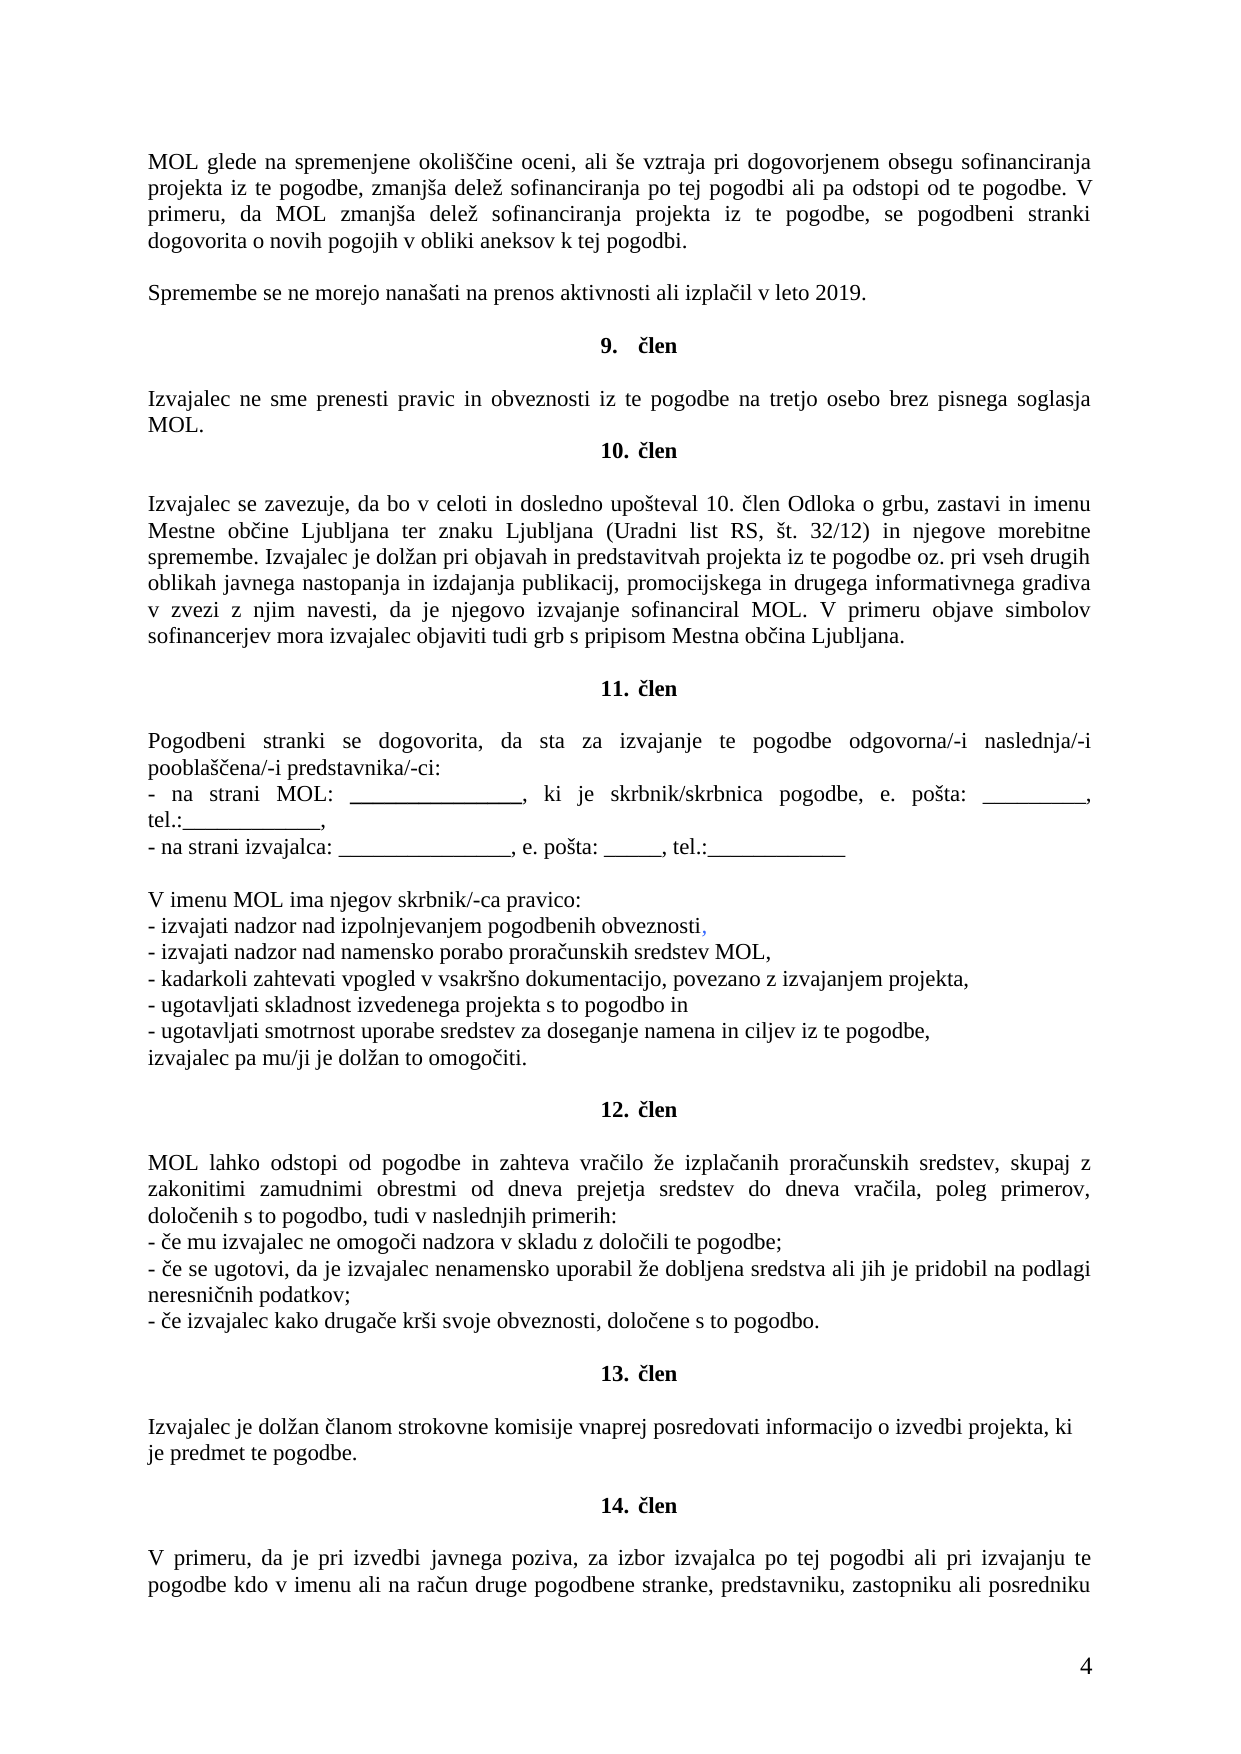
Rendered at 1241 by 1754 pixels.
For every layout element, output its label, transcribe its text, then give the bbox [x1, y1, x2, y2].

list člen [185, 332, 1092, 358]
list člen [185, 1492, 1092, 1518]
text - na strani MOL: _______________, ki je skrbnik/skrbnica pogodbe, e. pošta: _________, tel.:____________, [148, 780, 1092, 833]
text Izvajalec ne sme prenesti pravic in obveznosti iz te pogodbe na tretjo osebo brez pisnega soglasja MOL. [148, 385, 1092, 438]
text Pogodbeni stranki se dogovorita, da sta za izvajanje te pogodbe odgovorna/-i naslednja/-i pooblaščena/-i predstavnika/-ci: [148, 727, 1092, 780]
text - na strani izvajalca: _______________, e. pošta: _____, tel.:____________ [148, 833, 1092, 859]
list člen [185, 1360, 1092, 1386]
text - ugotavljati smotrnost uporabe sredstev za doseganje namena in ciljev iz te pogodbe, [148, 1017, 1092, 1044]
text - če izvajalec kako drugače krši svoje obveznosti, določene s to pogodbo. [148, 1307, 1092, 1334]
list člen [185, 675, 1092, 701]
text Spremembe se ne morejo nanašati na prenos aktivnosti ali izplačil v leto 2019. [148, 279, 1092, 306]
list člen [185, 1096, 1092, 1123]
text V imenu MOL ima njegov skrbnik/-ca pravico: [148, 886, 1092, 912]
text - ugotavljati skladnost izvedenega projekta s to pogodbo in [148, 991, 1092, 1017]
text MOL lahko odstopi od pogodbe in zahteva vračilo že izplačanih proračunskih sredstev, skupaj z zakonitimi zamudnimi obrestmi od dneva prejetja sredstev do dneva vračila, poleg primerov, določenih s to pogodbo, tudi v naslednjih primerih: [148, 1149, 1092, 1228]
text MOL glede na spremenjene okoliščine oceni, ali še vztraja pri dogovorjenem obsegu sofinanciranja projekta iz te pogodbe, zmanjša delež sofinanciranja po tej pogodbi ali pa odstopi od te pogodbe. V primeru, da MOL zmanjša delež sofinanciranja projekta iz te pogodbe, se pogodbeni stranki dogovorita o novih pogojih v obliki aneksov k tej pogodbi. [148, 148, 1092, 253]
text izvajalec pa mu/ji je dolžan to omogočiti. [148, 1044, 1092, 1070]
text - če mu izvajalec ne omogoči nadzora v skladu z določili te pogodbe; [148, 1228, 1092, 1254]
text - izvajati nadzor nad namensko porabo proračunskih sredstev MOL, [148, 938, 1092, 965]
text - izvajati nadzor nad izpolnjevanjem pogodbenih obveznosti, [148, 912, 1092, 938]
text Izvajalec je dolžan članom strokovne komisije vnaprej posredovati informacijo o izvedbi projekta, ki je predmet te pogodbe. [148, 1413, 1092, 1465]
text - kadarkoli zahtevati vpogled v vsakršno dokumentacijo, povezano z izvajanjem projekta, [148, 965, 1092, 991]
list člen [185, 438, 1092, 464]
text - če se ugotovi, da je izvajalec nenamensko uporabil že dobljena sredstva ali jih je pridobil na podlagi neresničnih podatkov; [148, 1254, 1092, 1307]
text Izvajalec se zavezuje, da bo v celoti in dosledno upošteval 10. člen Odloka o grbu, zastavi in imenu Mestne občine Ljubljana ter znaku Ljubljana (Uradni list RS, št. 32/12) in njegove morebitne spremembe. Izvajalec je dolžan pri objavah in predstavitvah projekta iz te pogodbe oz. pri vseh drugih oblikah javnega nastopanja in izdajanja publikacij, promocijskega in drugega informativnega gradiva v zvezi z njim navesti, da je njegovo izvajanje sofinanciral MOL. V primeru objave simbolov sofinancerjev mora izvajalec objaviti tudi grb s pripisom Mestna občina Ljubljana. [148, 490, 1092, 648]
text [148, 1544, 1092, 1597]
